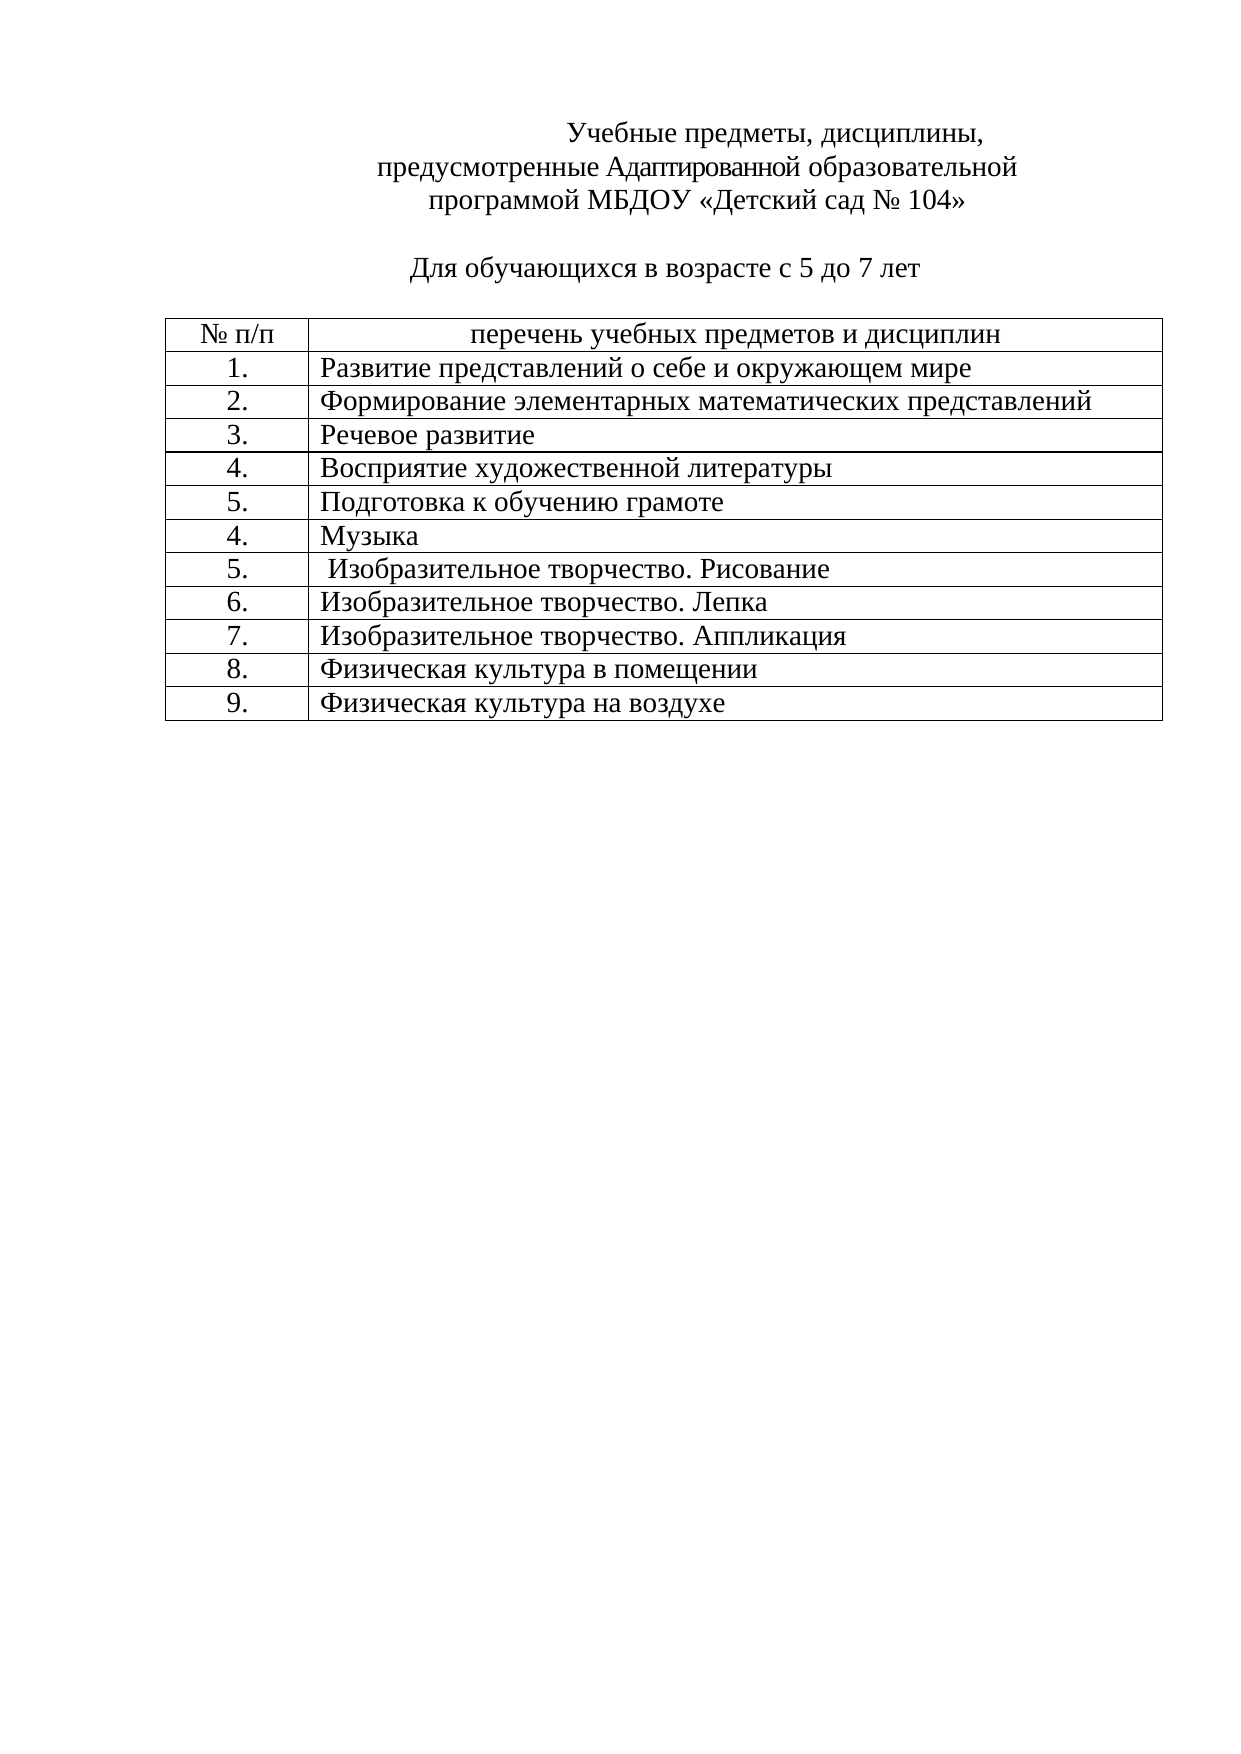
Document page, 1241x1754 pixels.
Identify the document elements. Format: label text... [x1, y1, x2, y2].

table_cell Физическая культура в помещении [309, 654, 1162, 686]
table_cell 9. [166, 687, 308, 720]
table_cell Физическая культура на воздухе [309, 687, 1162, 720]
text Учебные предметы, дисциплины, предусмотренные Адаптированной образовательной программой МБДОУ «Детский сад № 104» [300, 115, 1094, 216]
table_cell 6. [166, 587, 308, 619]
table_cell 4. [166, 520, 308, 552]
table_cell 4. [166, 453, 308, 485]
table_cell 2. [166, 386, 308, 418]
table_cell 8. [166, 654, 308, 686]
text Для обучающихся в возрасте с 5 до 7 лет [408, 250, 922, 283]
table_cell 7. [166, 620, 308, 653]
table_cell Формирование элементарных математических представлений [309, 386, 1162, 418]
table_header № п/п [166, 319, 308, 351]
table_cell 1. [166, 352, 308, 384]
table_cell Музыка [309, 520, 1162, 552]
table_cell Развитие представлений о себе и окружающем мире [309, 352, 1162, 384]
table_cell Изобразительное творчество. Аппликация [309, 620, 1162, 653]
table_cell 5. [166, 486, 308, 519]
table_header перечень учебных предметов и дисциплин [309, 319, 1162, 351]
table_cell Изобразительное творчество. Рисование [309, 553, 1162, 586]
table_cell Восприятие художественной литературы [309, 453, 1162, 485]
table_cell 5. [166, 553, 308, 586]
table_cell Изобразительное творчество. Лепка [309, 587, 1162, 619]
table_cell Подготовка к обучению грамоте [309, 486, 1162, 519]
table_cell Речевое развитие [309, 419, 1162, 451]
table_cell 3. [166, 419, 308, 451]
